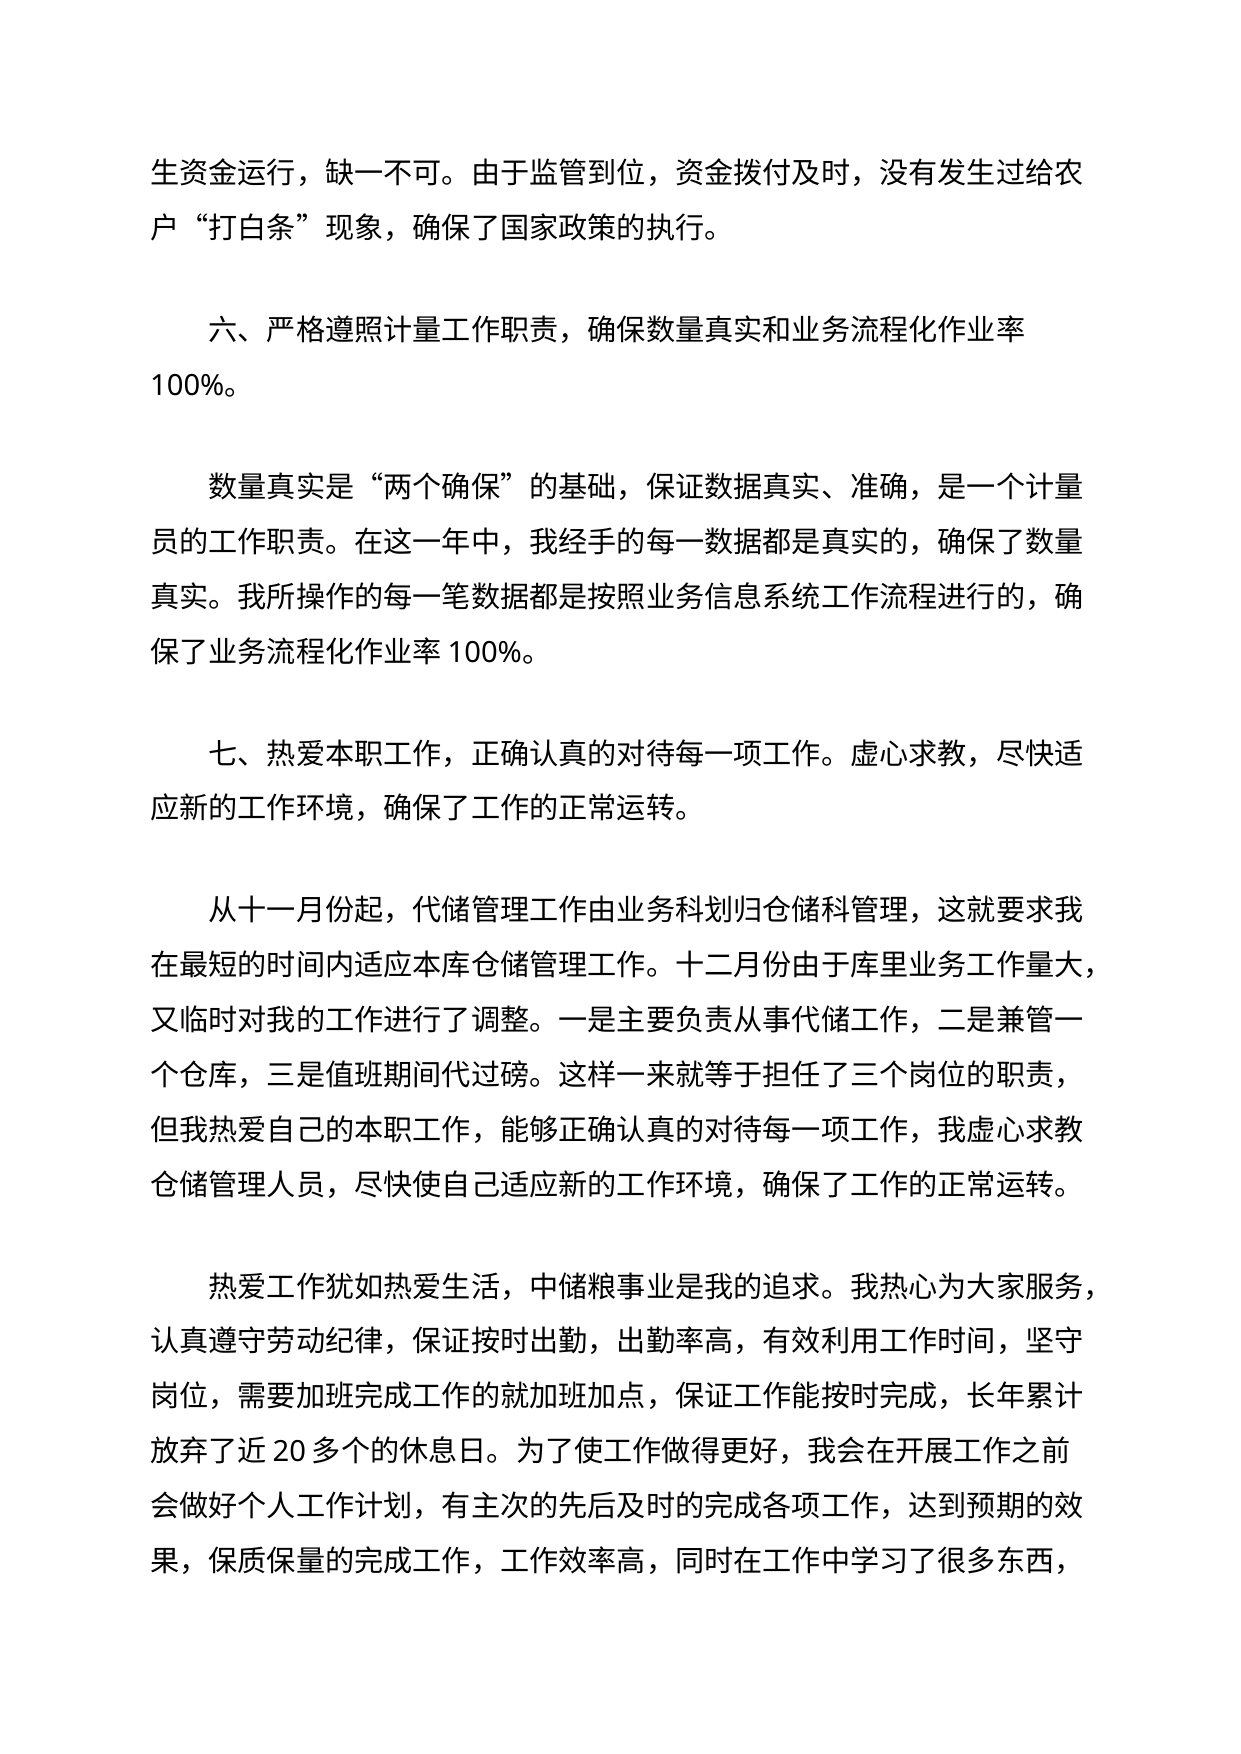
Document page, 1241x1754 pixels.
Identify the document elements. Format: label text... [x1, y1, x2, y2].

text 从十一月份起，代储管理工作由业务科划归仓储科管理，这就要求我在最短的时间内适应本库仓储管理工作。十二月份由于库里业务工作量大，又临时对我的工作进行了调整。一是主要负责从事代储工作，二是兼管一个仓库，三是值班期间代过磅。这样一来就等于担任了三个岗位的职责，但我热爱自己的本职工作，能够正确认真的对待每一项工作，我虚心求教仓储管理人员，尽快使自己适应新的工作环境，确保了工作的正常运转。 [150, 887, 1090, 1204]
text 数量真实是“两个确保”的基础，保证数据真实、准确，是一个计量员的工作职责。在这一年中，我经手的每一数据都是真实的，确保了数量真实。我所操作的每一笔数据都是按照业务信息系统工作流程进行的，确保了业务流程化作业率100%。 [150, 463, 1090, 671]
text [150, 1263, 1090, 1580]
text 六、严格遵照计量工作职责，确保数量真实和业务流程化作业率100%。 [150, 307, 1090, 404]
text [150, 150, 1090, 247]
text 七、热爱本职工作，正确认真的对待每一项工作。虚心求教，尽快适应新的工作环境，确保了工作的正常运转。 [150, 730, 1090, 827]
